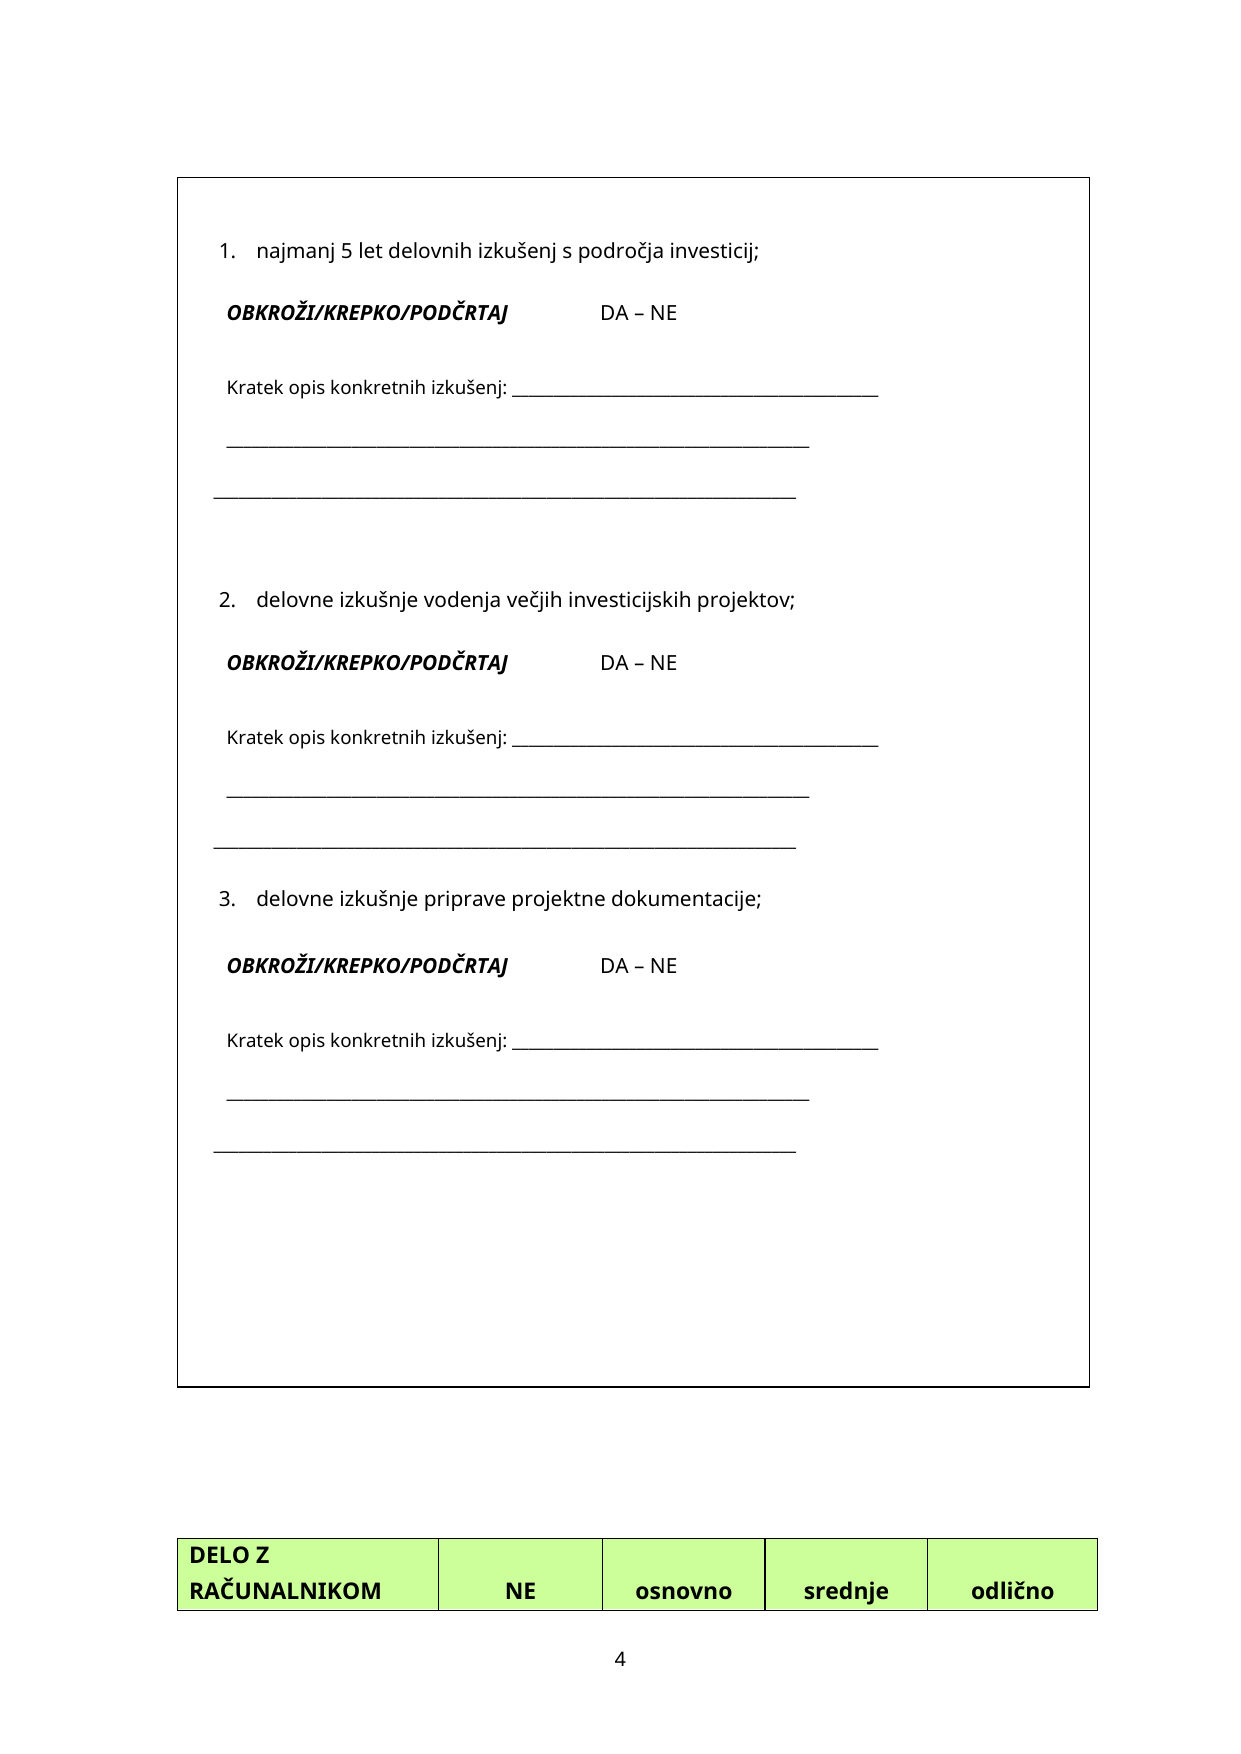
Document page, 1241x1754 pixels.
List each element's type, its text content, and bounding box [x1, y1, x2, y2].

table_header srednje [766, 1539, 927, 1609]
table_header osnovno [603, 1539, 764, 1609]
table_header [178, 1539, 438, 1609]
table_header NE [439, 1539, 602, 1609]
table_cell najmanj 5 let delovnih izkušenj s področja investicij; OBKROŽI/KREPKO/PODČRTAJ DA – NE Kratek opis konkretnih izkušenj: ____________________________________________ ______________________________________________________________________ ______________________________________________________________________ delovne izkušnje vodenja večjih investicijskih projektov; OBKROŽI/KREPKO/PODČRTAJ DA – NE Kratek opis konkretnih izkušenj: ____________________________________________ ______________________________________________________________________ ______________________________________________________________________ delovne izkušnje priprave projektne dokumentacije; OBKROŽI/KREPKO/PODČRTAJ DA – NE Kratek opis konkretnih izkušenj: ____________________________________________ ______________________________________________________________________ ______________________________________________________________________ [178, 178, 1089, 1386]
table_header odlično [928, 1539, 1097, 1609]
